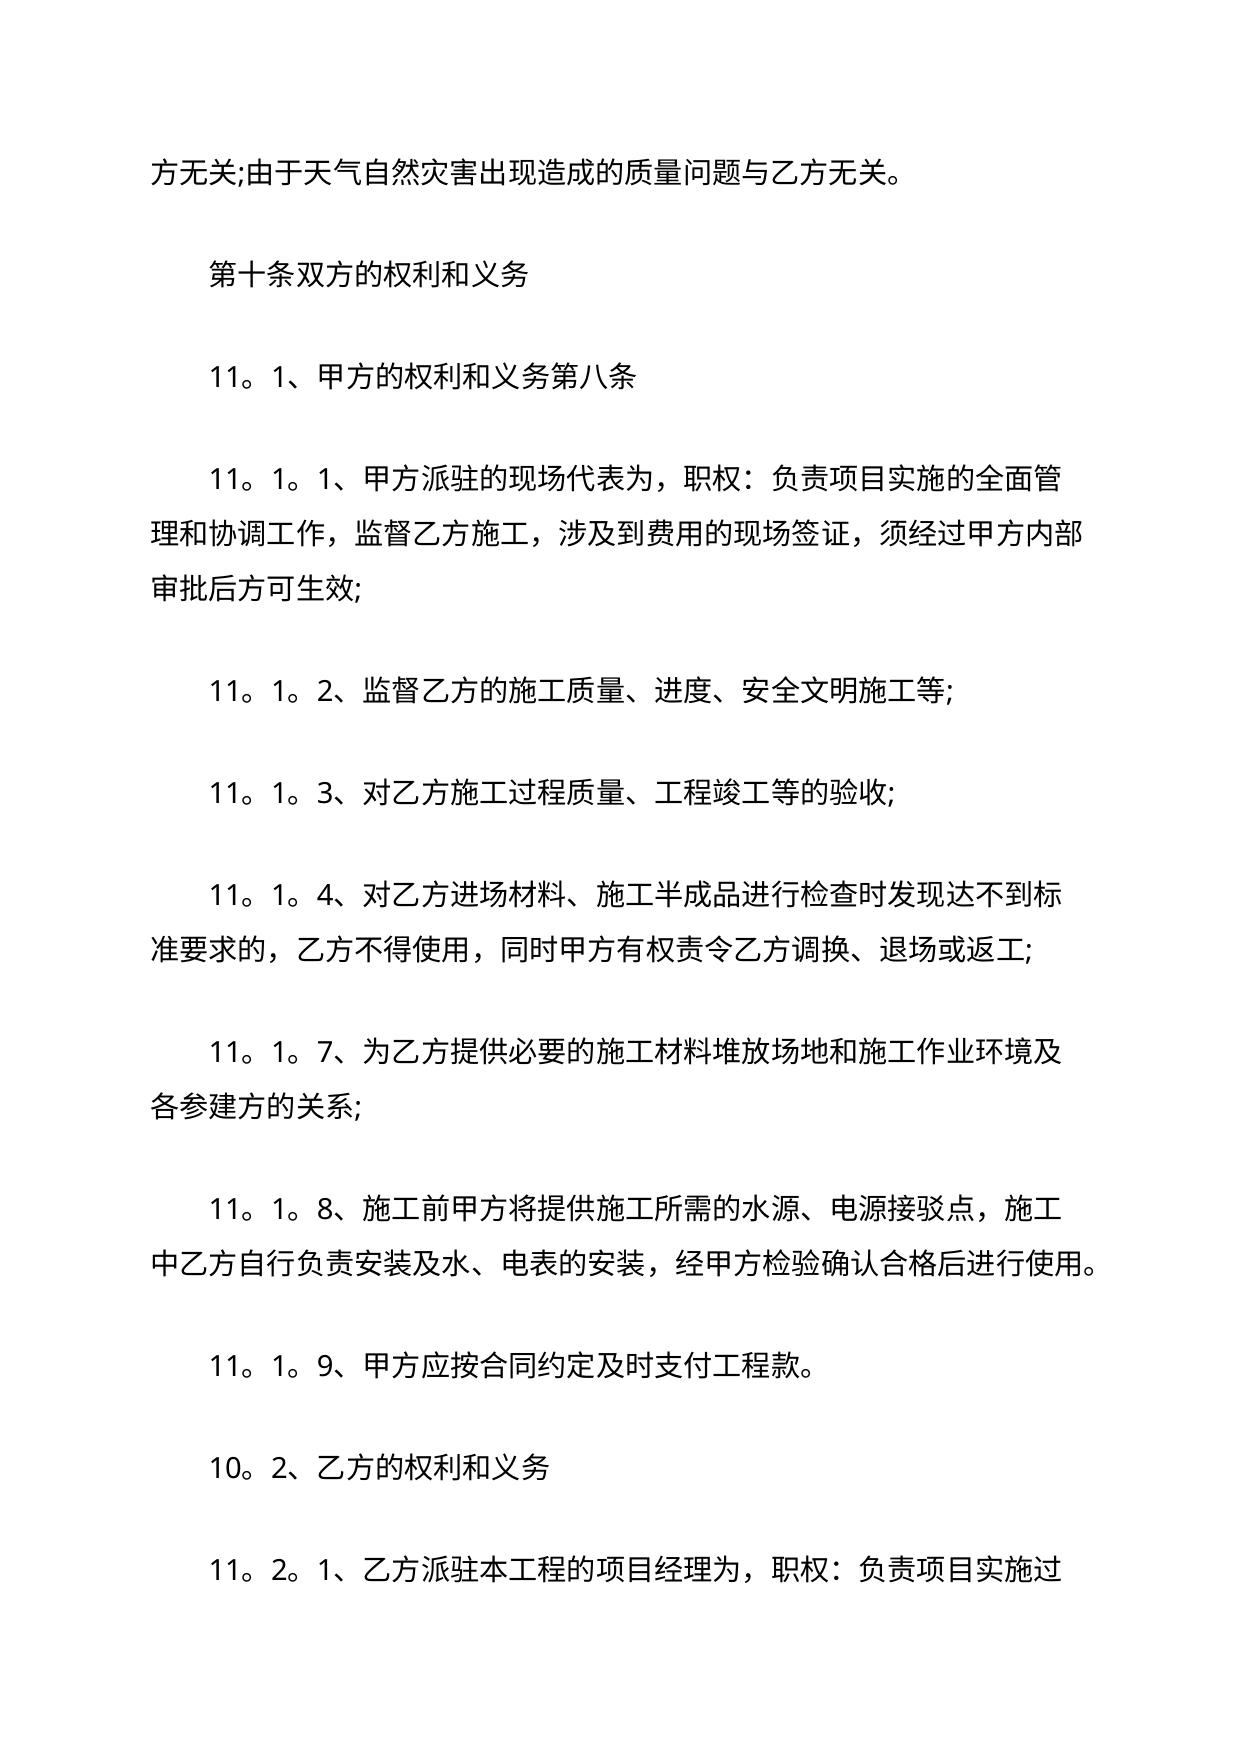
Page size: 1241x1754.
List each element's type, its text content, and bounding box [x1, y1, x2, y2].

text 11。1。7、为乙方提供必要的施工材料堆放场地和施工作业环境及各参建方的关系; [150, 1028, 1090, 1126]
text 11。1。3、对乙方施工过程质量、工程竣工等的验收; [150, 769, 1090, 812]
text 11。1。1、甲方派驻的现场代表为，职权：负责项目实施的全面管理和协调工作，监督乙方施工，涉及到费用的现场签证，须经过甲方内部审批后方可生效; [150, 456, 1090, 608]
text 第十条双方的权利和义务 [150, 252, 1090, 294]
text 11。1。9、甲方应按合同约定及时支付工程款。 [150, 1342, 1090, 1385]
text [150, 1546, 1090, 1589]
text 11。1。8、施工前甲方将提供施工所需的水源、电源接驳点，施工中乙方自行负责安装及水、电表的安装，经甲方检验确认合格后进行使用。 [150, 1186, 1090, 1283]
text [150, 150, 1090, 192]
text 11。1。2、监督乙方的施工质量、进度、安全文明施工等; [150, 668, 1090, 710]
text 11。1。4、对乙方进场材料、施工半成品进行检查时发现达不到标准要求的，乙方不得使用，同时甲方有权责令乙方调换、退场或返工; [150, 872, 1090, 969]
text 11。1、甲方的权利和义务第八条 [150, 354, 1090, 396]
text 10。2、乙方的权利和义务 [150, 1444, 1090, 1487]
